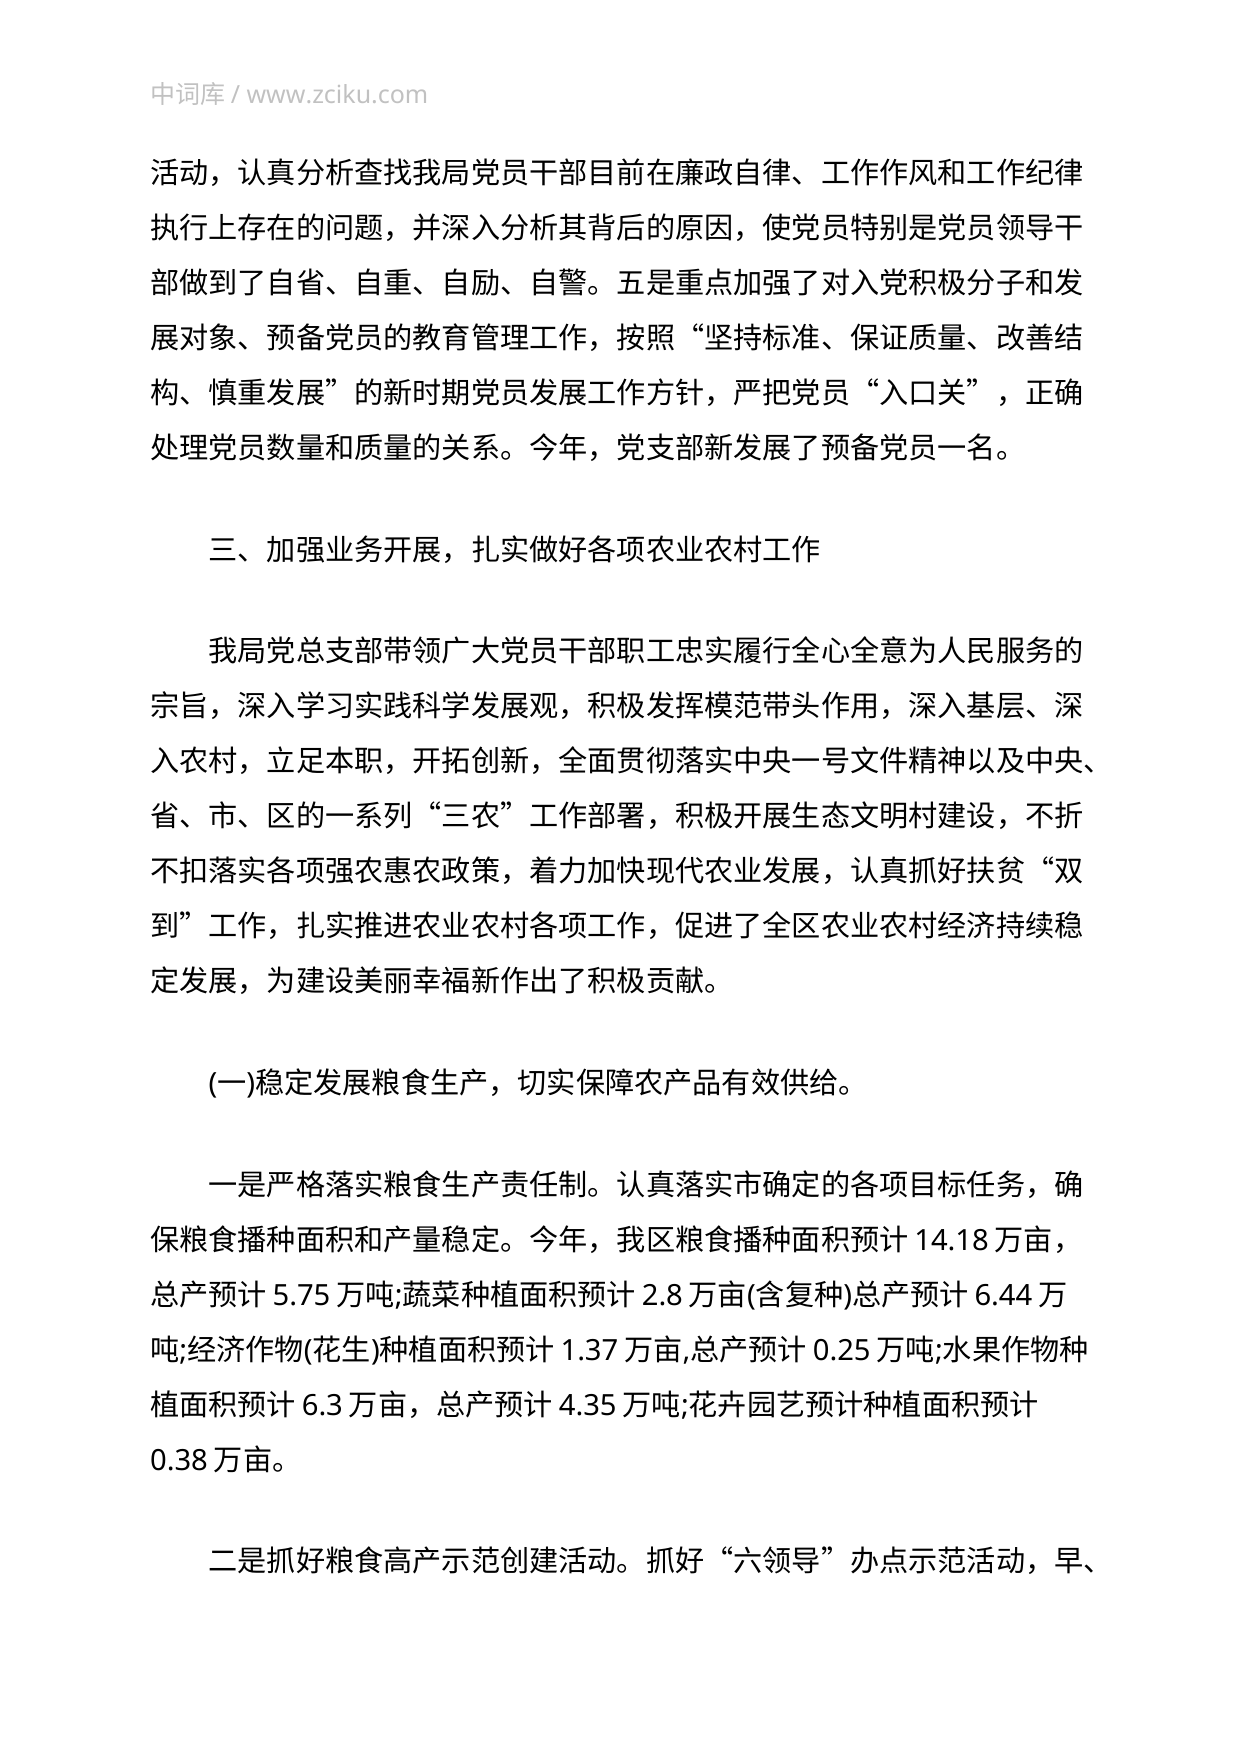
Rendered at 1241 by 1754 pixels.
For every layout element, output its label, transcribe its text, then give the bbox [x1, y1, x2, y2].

text (一)稳定发展粮食生产，切实保障农产品有效供给。 [150, 1059, 1090, 1102]
text 一是严格落实粮食生产责任制。认真落实市确定的各项目标任务，确保粮食播种面积和产量稳定。今年，我区粮食播种面积预计14.18万亩，总产预计5.75万吨;蔬菜种植面积预计2.8万亩(含复种)总产预计6.44万吨;经济作物(花生)种植面积预计1.37万亩,总产预计0.25万吨;水果作物种植面积预计6.3万亩，总产预计4.35万吨;花卉园艺预计种植面积预计0.38万亩。 [150, 1161, 1090, 1478]
text 三、加强业务开展，扎实做好各项农业农村工作 [150, 526, 1090, 568]
text 我局党总支部带领广大党员干部职工忠实履行全心全意为人民服务的宗旨，深入学习实践科学发展观，积极发挥模范带头作用，深入基层、深入农村，立足本职，开拓创新，全面贯彻落实中央一号文件精神以及中央、省、市、区的一系列“三农”工作部署，积极开展生态文明村建设，不折不扣落实各项强农惠农政策，着力加快现代农业发展，认真抓好扶贫“双到”工作，扎实推进农业农村各项工作，促进了全区农业农村经济持续稳定发展，为建设美丽幸福新作出了积极贡献。 [150, 628, 1090, 1000]
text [150, 1538, 1090, 1580]
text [150, 150, 1090, 467]
